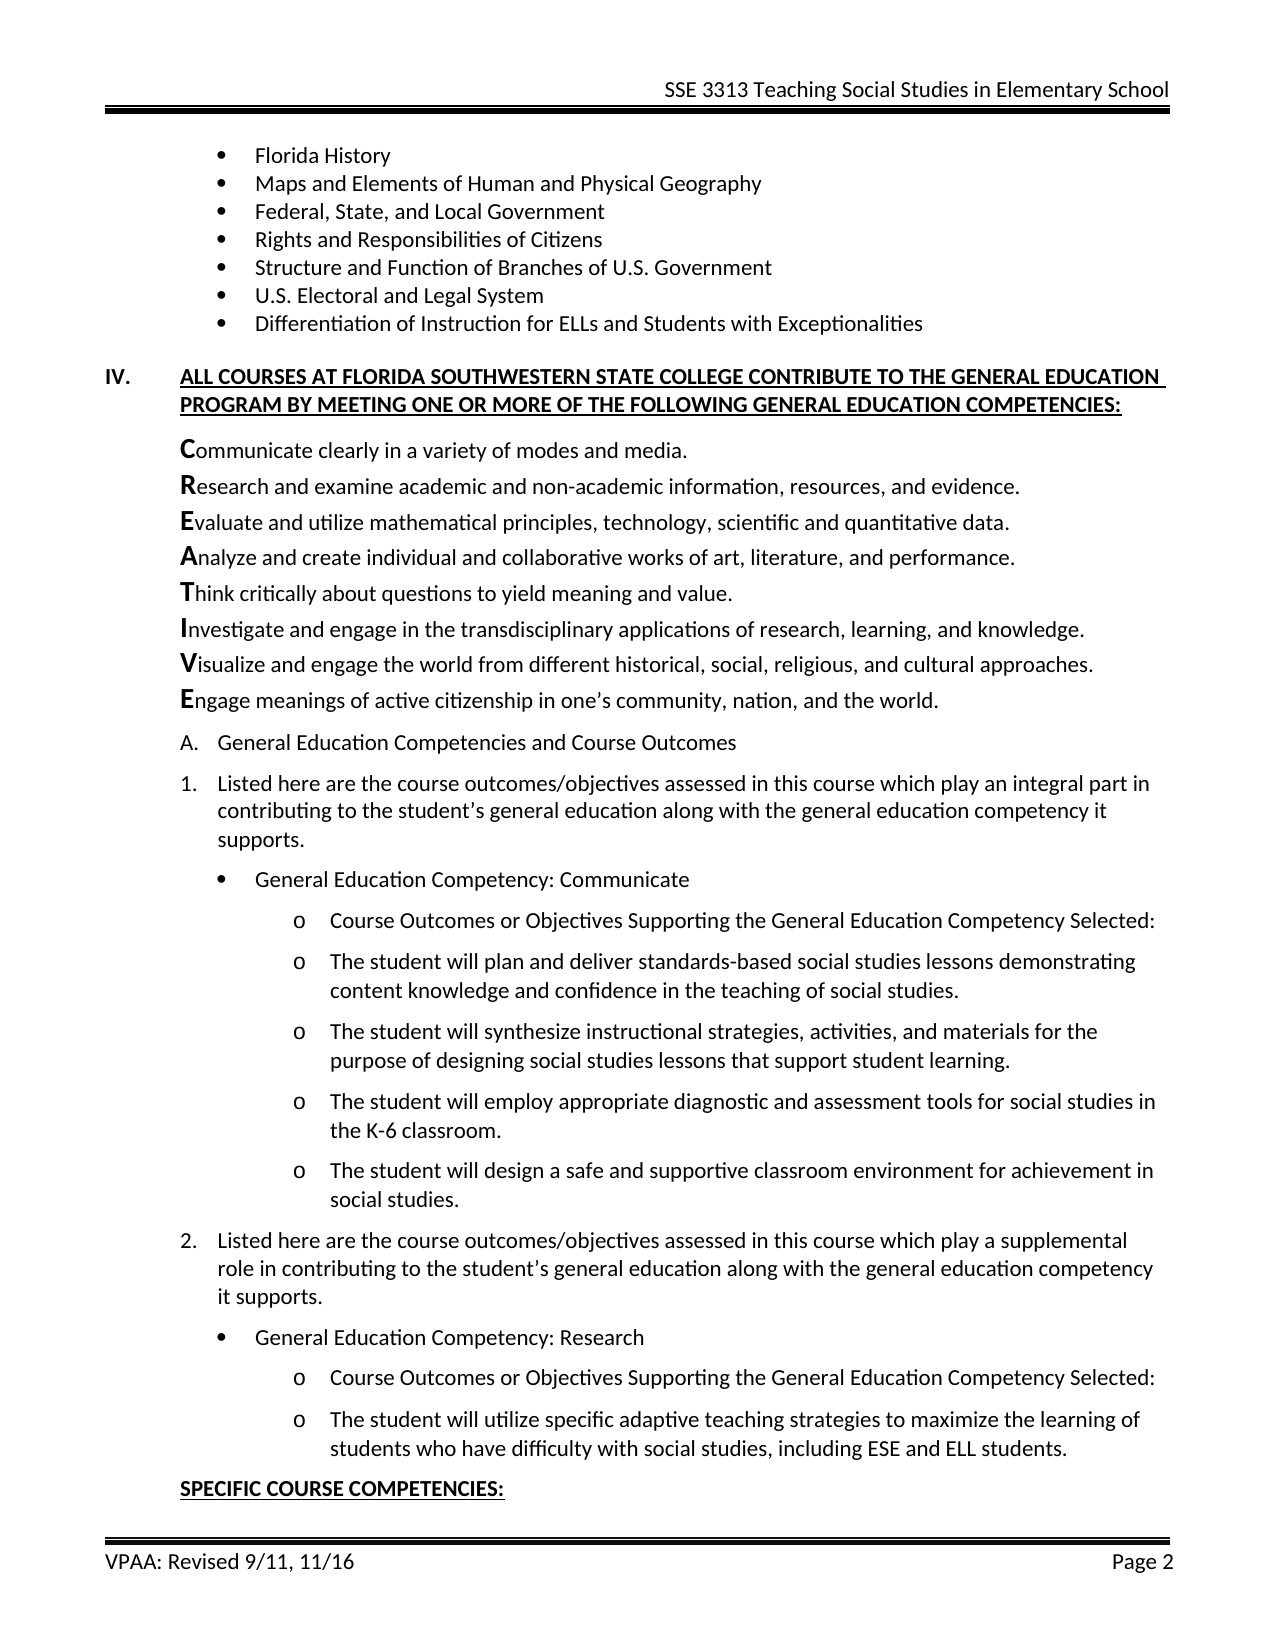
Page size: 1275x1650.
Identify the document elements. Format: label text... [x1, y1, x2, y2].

list The student will synthesize instructional strategies, activities, and materials for the purpose of designing social studies lessons that support student learning. [292, 1017, 1170, 1074]
list General Education Competencies and Course Outcomes [180, 728, 1170, 756]
list The student will utilize specific adaptive teaching strategies to maximize the learning of students who have difficulty with social studies, including ESE and ELL students. [292, 1405, 1170, 1462]
text Investigate and engage in the transdisciplinary applications of research, learning, and knowledge. [180, 609, 1170, 644]
list Course Outcomes or Objectives Supporting the General Education Competency Selected: [292, 906, 1170, 935]
list Structure and Function of Branches of U.S. Government [217, 253, 1170, 281]
list Course Outcomes or Objectives Supporting the General Education Competency Selected: [292, 1363, 1170, 1392]
list Rights and Responsibilities of Citizens [217, 225, 1170, 253]
list The student will employ appropriate diagnostic and assessment tools for social studies in the K-6 classroom. [292, 1087, 1170, 1144]
text Evaluate and utilize mathematical principles, technology, scientific and quantitative data. [180, 502, 1170, 537]
text Analyze and create individual and collaborative works of art, literature, and performance. [180, 537, 1170, 573]
list Florida History [217, 141, 1170, 169]
text SPECIFIC COURSE COMPETENCIES: [180, 1474, 1170, 1503]
list Listed here are the course outcomes/objectives assessed in this course which play an integral part in contributing to the student’s general education along with the general education competency it supports. [180, 769, 1170, 853]
list General Education Competency: Research [217, 1323, 1170, 1351]
list The student will plan and deliver standards-based social studies lessons demonstrating content knowledge and confidence in the teaching of social studies. [292, 947, 1170, 1004]
text Think critically about questions to yield meaning and value. [180, 573, 1170, 609]
list Listed here are the course outcomes/objectives assessed in this course which play a supplemental role in contributing to the student’s general education along with the general education competency it supports. [180, 1226, 1170, 1310]
list U.S. Electoral and Legal System [217, 281, 1170, 309]
text Visualize and engage the world from different historical, social, religious, and cultural approaches. [180, 644, 1170, 680]
subtitle ALL COURSES AT FLORIDA SOUTHWESTERN STATE COLLEGE CONTRIBUTE TO THE GENERAL EDUCATION PROGRAM BY MEETING ONE OR MORE OF THE FOLLOWING GENERAL EDUCATION COMPETENCIES: [105, 362, 1170, 418]
list Differentiation of Instruction for ELLs and Students with Exceptionalities [217, 309, 1170, 337]
list The student will design a safe and supportive classroom environment for achievement in social studies. [292, 1156, 1170, 1214]
list General Education Competency: Communicate [217, 865, 1170, 893]
text Research and examine academic and non-academic information, resources, and evidence. [180, 466, 1170, 502]
list Federal, State, and Local Government [217, 197, 1170, 225]
list Maps and Elements of Human and Physical Geography [217, 169, 1170, 197]
text Engage meanings of active citizenship in one’s community, nation, and the world. [180, 680, 1170, 716]
text Communicate clearly in a variety of modes and media. [180, 431, 1170, 466]
